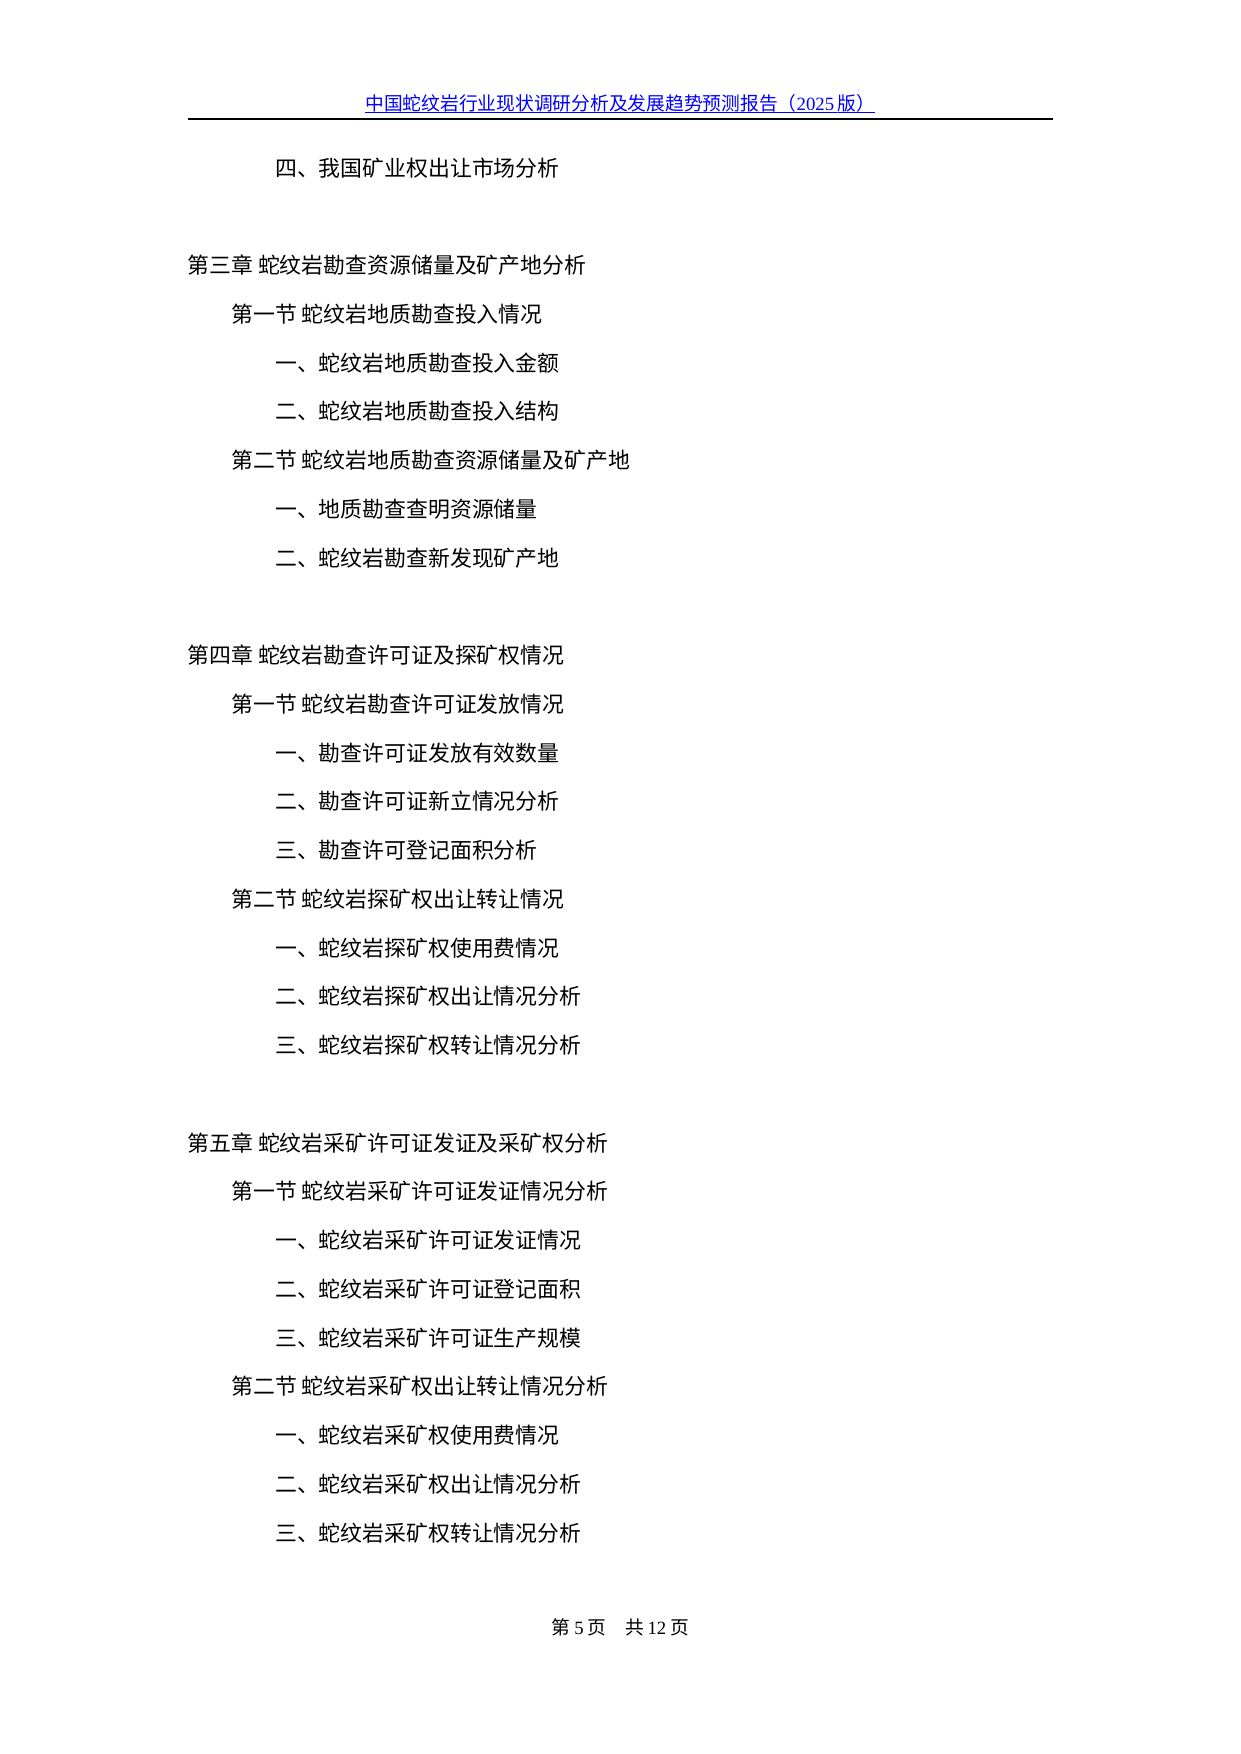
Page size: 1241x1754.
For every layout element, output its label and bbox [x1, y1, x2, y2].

text [187, 150, 1053, 1548]
